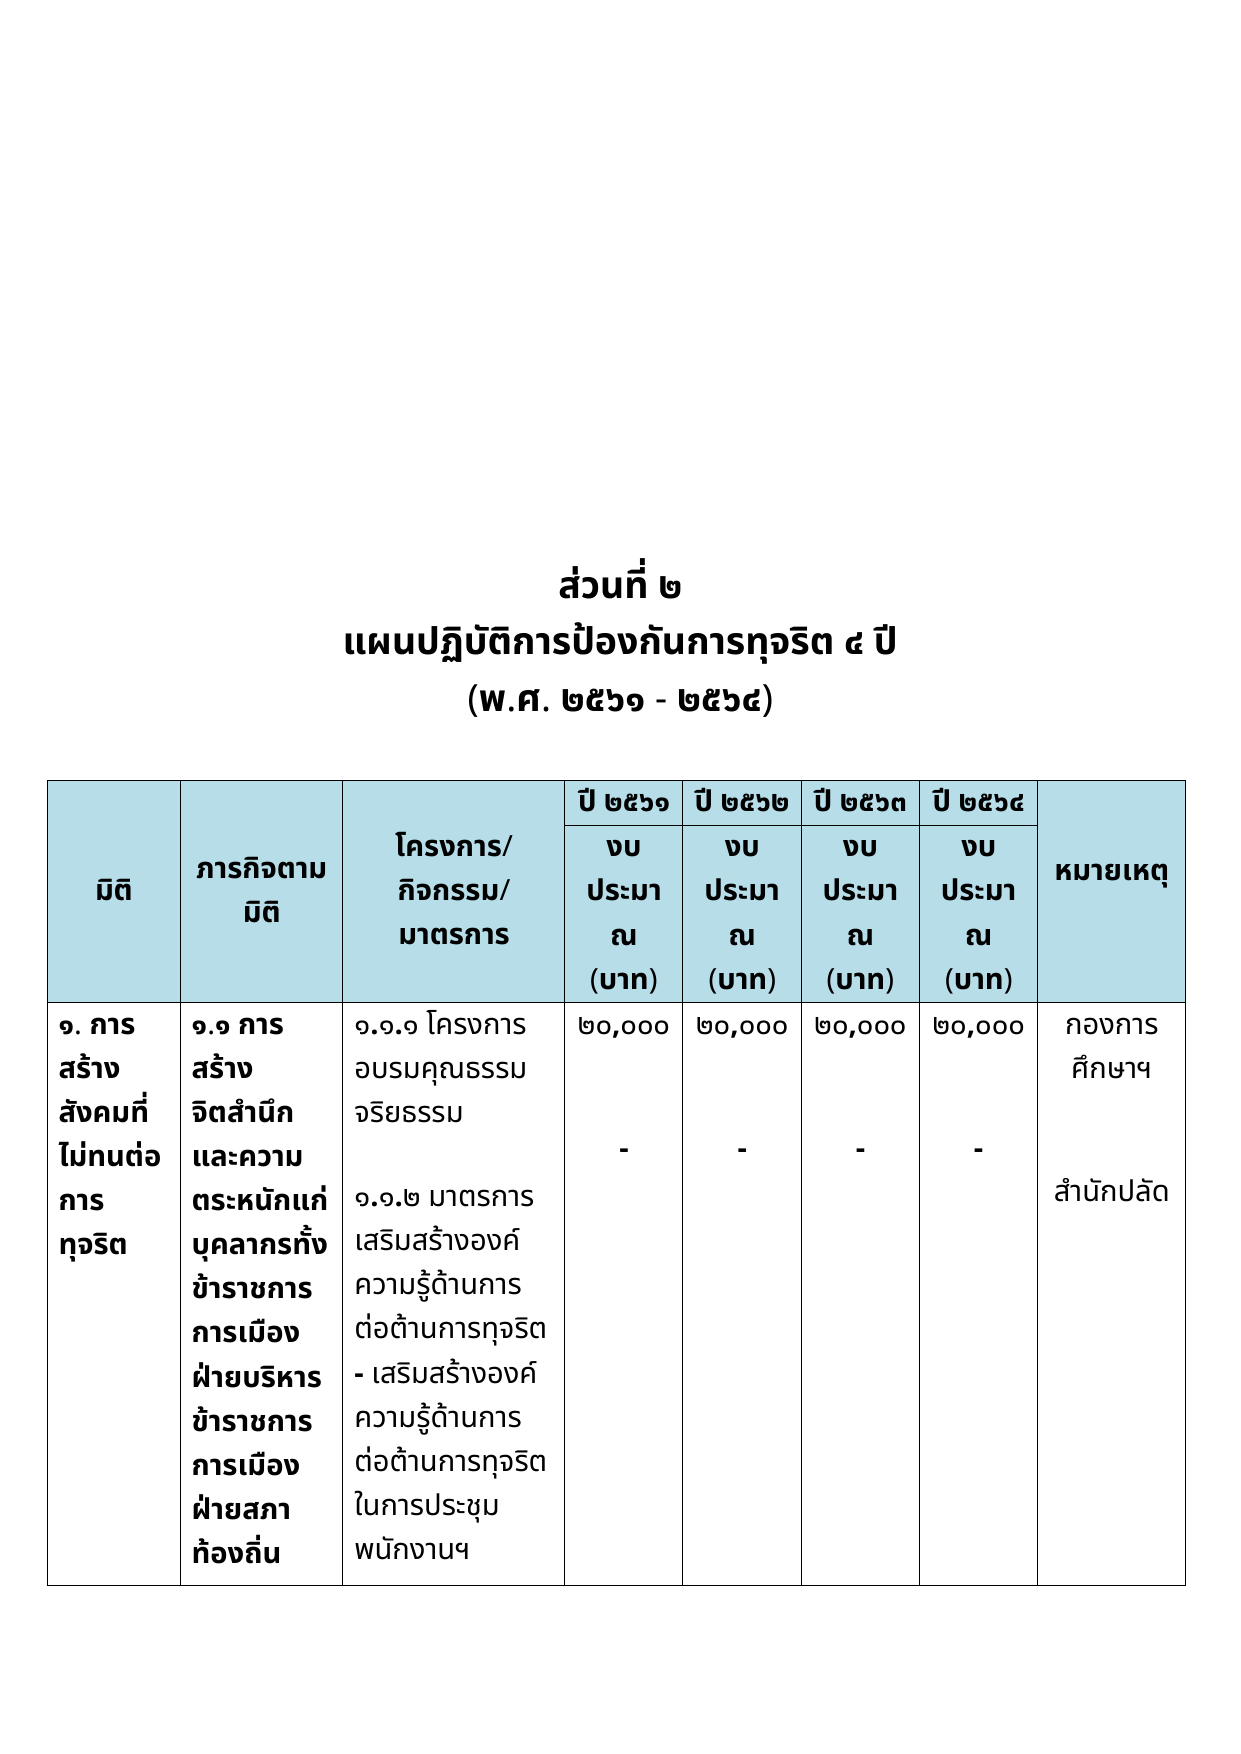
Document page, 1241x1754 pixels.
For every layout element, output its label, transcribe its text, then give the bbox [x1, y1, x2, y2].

table_header ปี ๒๕๖๑ [565, 781, 682, 825]
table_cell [181, 1003, 342, 1585]
table_cell ๒๐,๐๐๐ - [802, 1003, 919, 1585]
table_cell ๒๐,๐๐๐ - [920, 1003, 1037, 1585]
table_header โครงการ/กิจกรรม/มาตรการ [343, 781, 564, 1002]
text ส่วนที่ ๒ [136, 558, 1104, 615]
text แผนปฏิบัติการป้องกันการทุจริต ๔ ปี [136, 615, 1104, 672]
table_header หมายเหตุ [1038, 781, 1185, 1002]
table_cell งบประมาณ (บาท) [920, 826, 1037, 1002]
table_header ปี ๒๕๖๒ [683, 781, 801, 825]
table_cell ๒๐,๐๐๐ - [565, 1003, 682, 1585]
table_cell ๒๐,๐๐๐ - [683, 1003, 801, 1585]
table_header ปี ๒๕๖๔ [920, 781, 1037, 825]
table_header ภารกิจตามมิติ [181, 781, 342, 1002]
table_header มิติ [48, 781, 180, 1002]
table_cell งบประมาณ (บาท) [802, 826, 919, 1002]
table_cell งบประมาณ (บาท) [565, 826, 682, 1002]
text (พ.ศ. ๒๕๖๑ - ๒๕๖๔) [136, 672, 1104, 729]
table_header ปี ๒๕๖๓ [802, 781, 919, 825]
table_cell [343, 1003, 564, 1585]
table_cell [48, 1003, 180, 1585]
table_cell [1038, 1003, 1185, 1585]
table_cell งบประมาณ (บาท) [683, 826, 801, 1002]
